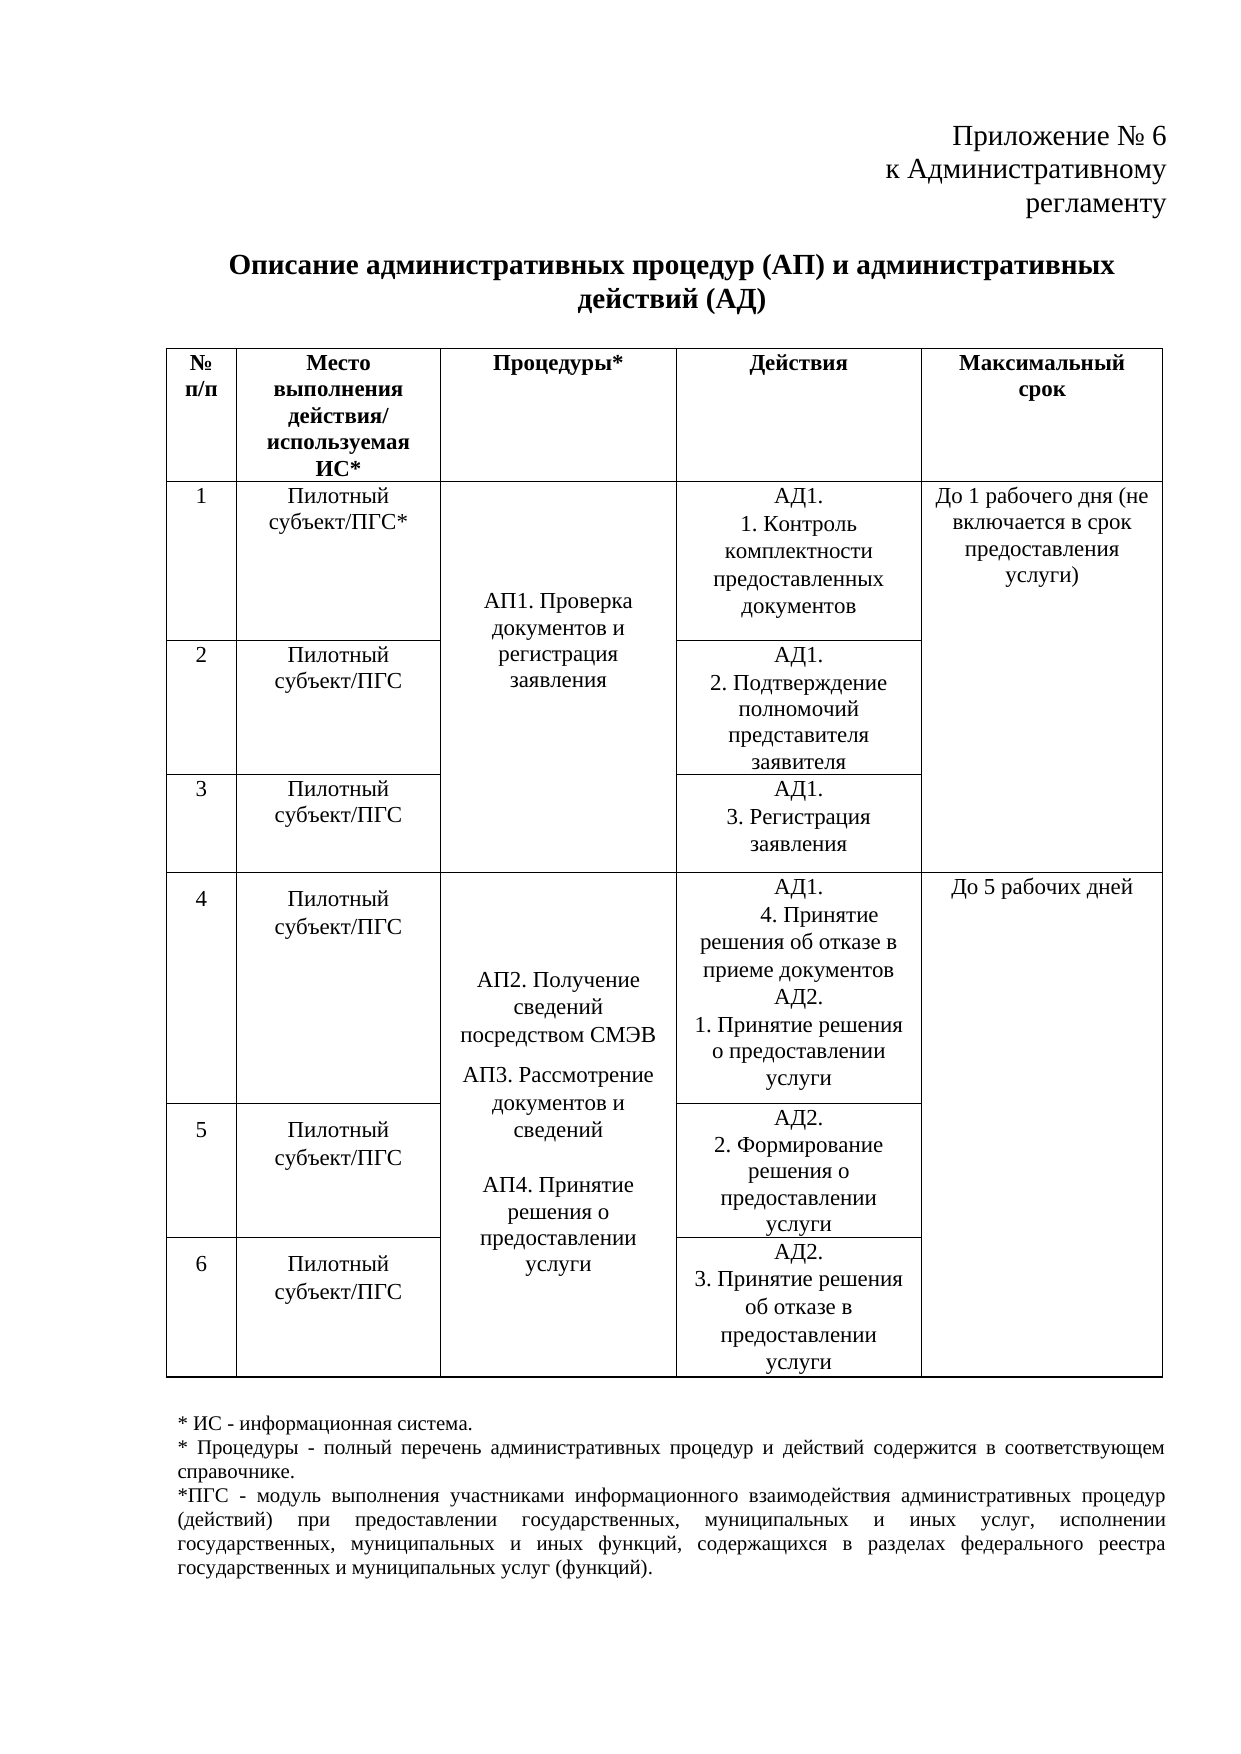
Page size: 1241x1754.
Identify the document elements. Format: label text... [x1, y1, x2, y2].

text Описание административных процедур (АП) и административных действий (АД) [177, 247, 1167, 314]
table_cell Пилотный субъект/ПГС [237, 641, 440, 774]
table_cell 4 [167, 873, 236, 1103]
table_cell АД1. 2. Подтверждение полномочий представителя заявителя [677, 641, 921, 774]
table_cell Пилотный субъект/ПГС [237, 1238, 440, 1376]
text * ИС - информационная система. [177, 1411, 1167, 1435]
table_cell Пилотный субъект/ПГС [237, 775, 440, 872]
table_header Максимальный срок [922, 349, 1162, 481]
table_header Место выполнения действия/ используемая ИС* [237, 349, 440, 481]
table_cell АД1. 1. Контроль комплектности предоставленных документов [677, 482, 921, 640]
table_cell До 1 рабочего дня (не включается в срок предоставления услуги) [922, 482, 1162, 872]
text *ПГС - модуль выполнения участниками информационного взаимодействия административных процедур (действий) при предоставлении государственных, муниципальных и иных услуг, исполнении государственных, муниципальных и иных функций, содержащихся в разделах федерального реестра государственных и муниципальных услуг (функций). [177, 1483, 1167, 1579]
text Приложение № 6 [177, 118, 1167, 152]
table_cell 6 [167, 1238, 236, 1376]
table_cell 5 [167, 1104, 236, 1237]
table_cell АД2. 3. Принятие решения об отказе в предоставлении услуги [677, 1238, 921, 1376]
table_header № п/п [167, 349, 236, 481]
table_cell 2 [167, 641, 236, 774]
table_cell Пилотный субъект/ПГС [237, 873, 440, 1103]
table_cell АД1. 4. Принятие решения об отказе в приеме документов АД2. 1. Принятие решения о предоставлении услуги [677, 873, 921, 1103]
text * Процедуры - полный перечень административных процедур и действий содержится в соответствующем справочнике. [177, 1435, 1167, 1483]
table_header Действия [677, 349, 921, 481]
table_cell 3 [167, 775, 236, 872]
table_cell АП2. Получение сведений посредством СМЭВ АП3. Рассмотрение документов и сведений АП4. Принятие решения о предоставлении услуги [441, 873, 676, 1376]
table_header Процедуры* [441, 349, 676, 481]
table_cell АП1. Проверка документов и регистрация заявления [441, 482, 676, 872]
text регламенту [177, 185, 1167, 219]
table_cell Пилотный субъект/ПГС [237, 1104, 440, 1237]
table_cell АД2. 2. Формирование решения о предоставлении услуги [677, 1104, 921, 1237]
table_cell АД1. 3. Регистрация заявления [677, 775, 921, 872]
table_cell Пилотный субъект/ПГС* [237, 482, 440, 640]
table_cell 1 [167, 482, 236, 640]
table_cell До 5 рабочих дней [922, 873, 1162, 1376]
text к Административному [177, 152, 1167, 185]
